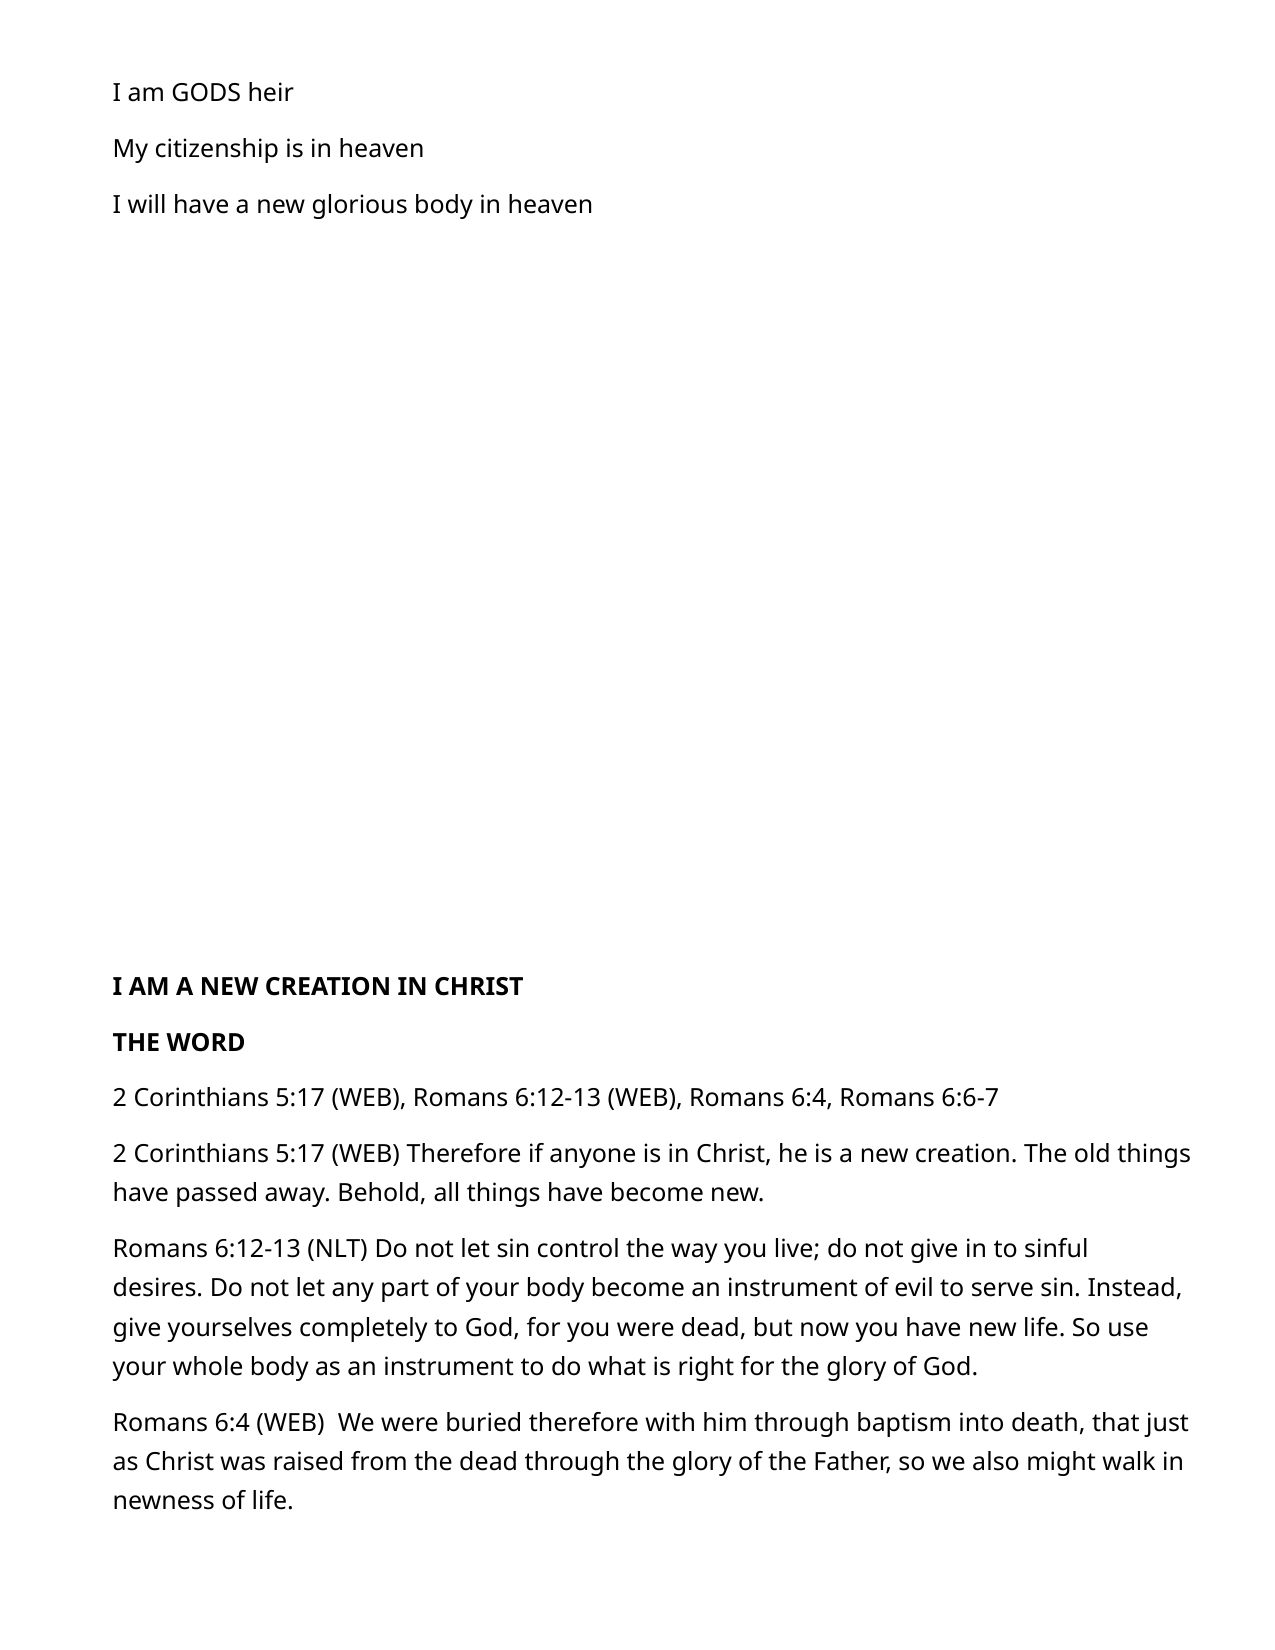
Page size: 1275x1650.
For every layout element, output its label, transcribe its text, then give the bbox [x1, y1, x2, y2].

text 2 Corinthians 5:17 (WEB) Therefore if anyone is in Christ, he is a new creation. The old things have passed away. Behold, all things have become new. [112, 1136, 1200, 1209]
text THE WORD [112, 1024, 1200, 1058]
text I will have a new glorious body in heaven [112, 187, 1200, 221]
text Romans 6:4 (WEB) We were buried therefore with him through baptism into death, that just as Christ was raised from the dead through the glory of the Father, so we also might walk in newness of life. [112, 1404, 1200, 1517]
text 2 Corinthians 5:17 (WEB), Romans 6:12-13 (WEB), Romans 6:4, Romans 6:6-7 [112, 1080, 1200, 1114]
text My citizenship is in heaven [112, 131, 1200, 165]
text I AM A NEW CREATION IN CHRIST [112, 968, 1200, 1002]
text Romans 6:12-13 (NLT) Do not let sin control the way you live; do not give in to sinful desires. Do not let any part of your body become an instrument of evil to serve sin. Instead, give yourselves completely to God, for you were dead, but now you have new life. So use your whole body as an instrument to do what is right for the glory of God. [112, 1231, 1200, 1382]
text I am GODS heir [112, 75, 1200, 109]
